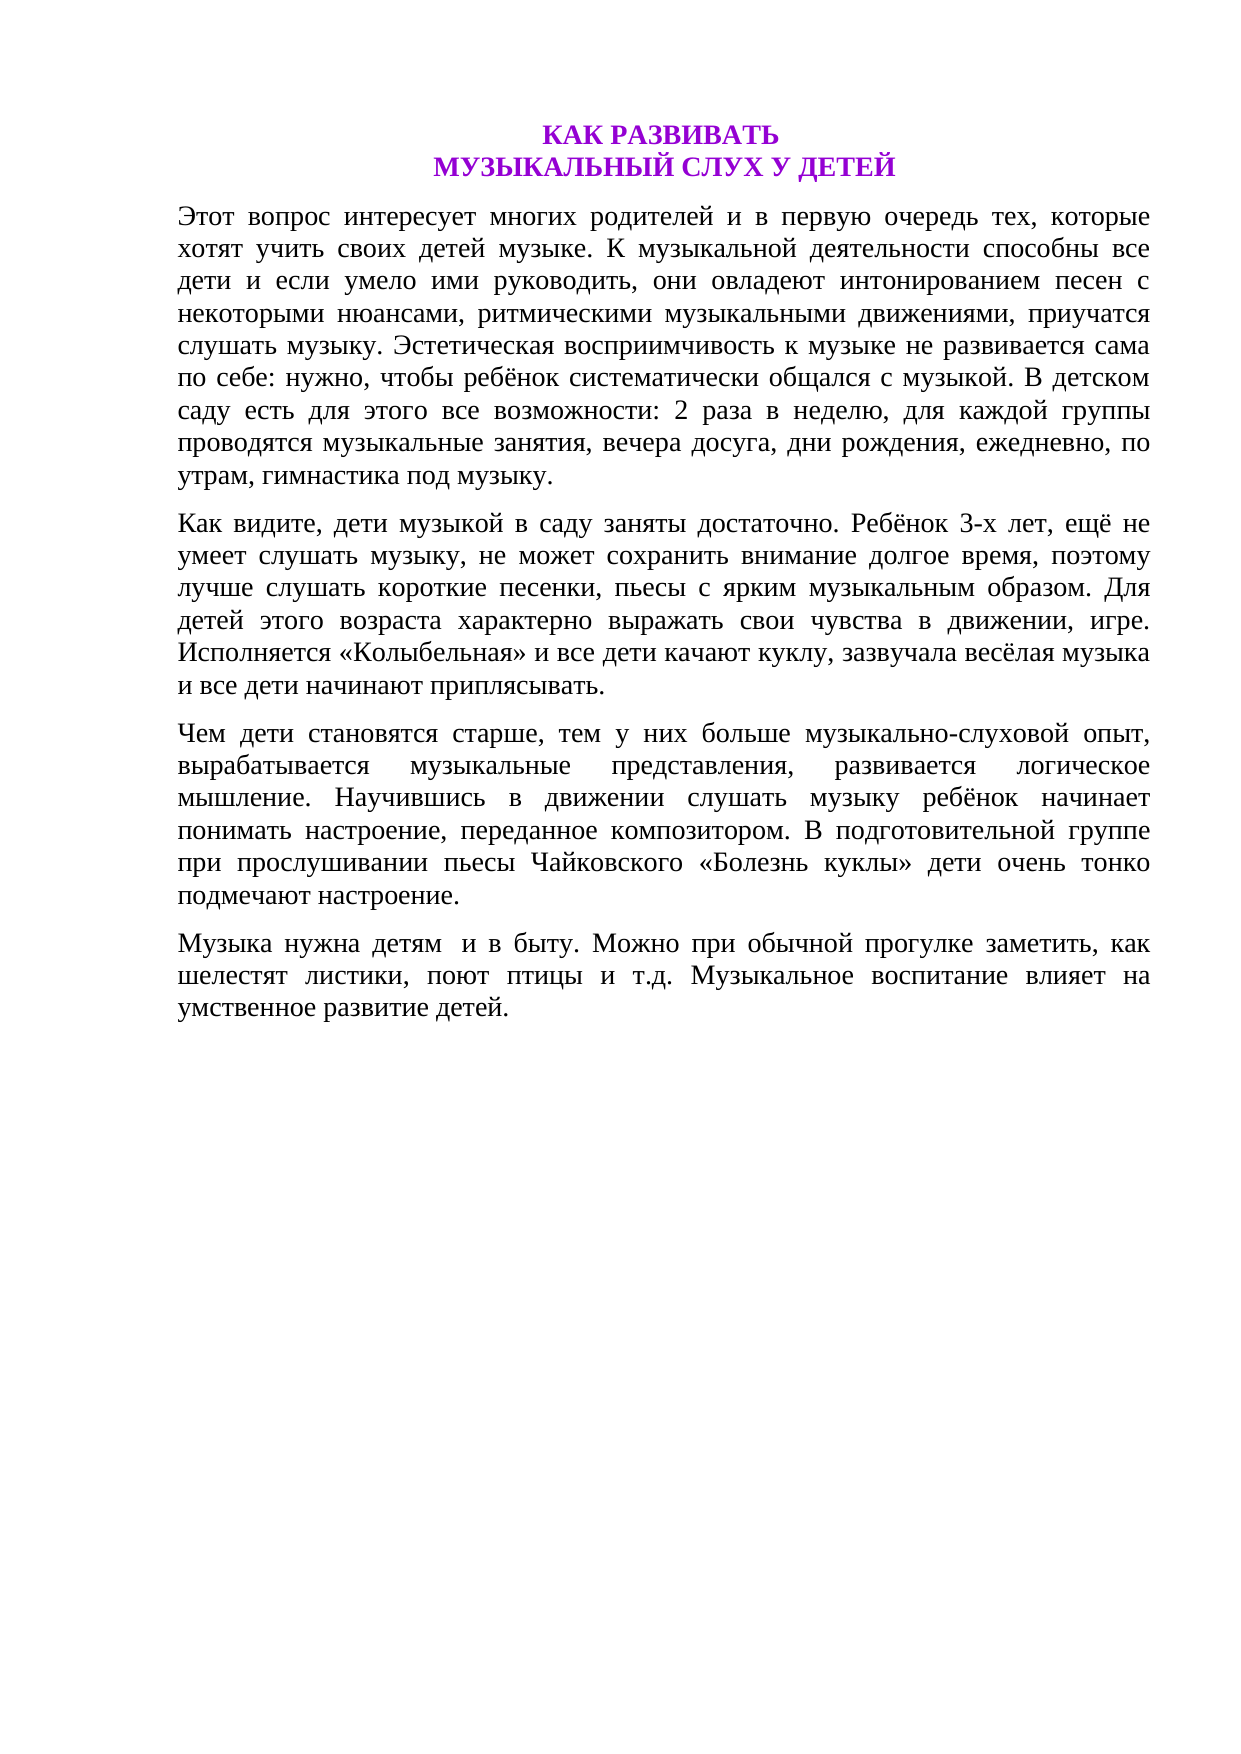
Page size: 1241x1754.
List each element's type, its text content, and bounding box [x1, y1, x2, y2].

text КАК РАЗВИВАТЬ МУЗЫКАЛЬНЫЙ СЛУХ У ДЕТЕЙ [177, 118, 1152, 183]
text Чем дети становятся старше, тем у них больше музыкально-слуховой опыт, вырабатывается музыкальные представления, развивается логическое мышление. Научившись в движении слушать музыку ребёнок начинает понимать настроение, переданное композитором. В подготовительной группе при прослушивании пьесы Чайковского «Болезнь куклы» дети очень тонко подмечают настроение. [177, 716, 1152, 910]
text Как видите, дети музыкой в саду заняты достаточно. Ребёнок 3-х лет, ещё не умеет слушать музыку, не может сохранить внимание долгое время, поэтому лучше слушать короткие песенки, пьесы с ярким музыкальным образом. Для детей этого возраста характерно выражать свои чувства в движении, игре. Исполняется «Колыбельная» и все дети качают куклу, зазвучала весёлая музыка и все дети начинают приплясывать. [177, 506, 1152, 700]
text Этот вопрос интересует многих родителей и в первую очередь тех, которые хотят учить своих детей музыке. К музыкальной деятельности способны все дети и если умело ими руководить, они овладеют интонированием песен с некоторыми нюансами, ритмическими музыкальными движениями, приучатся слушать музыку. Эстетическая восприимчивость к музыке не развивается сама по себе: нужно, чтобы ребёнок систематически общался с музыкой. В детском саду есть для этого все возможности: 2 раза в неделю, для каждой группы проводятся музыкальные занятия, вечера досуга, дни рождения, ежедневно, по утрам, гимнастика под музыку. [177, 198, 1152, 490]
text Музыка нужна детям и в быту. Можно при обычной прогулке заметить, как шелестят листики, поют птицы и т.д. Музыкальное воспитание влияет на умственное развитие детей. [177, 926, 1152, 1023]
